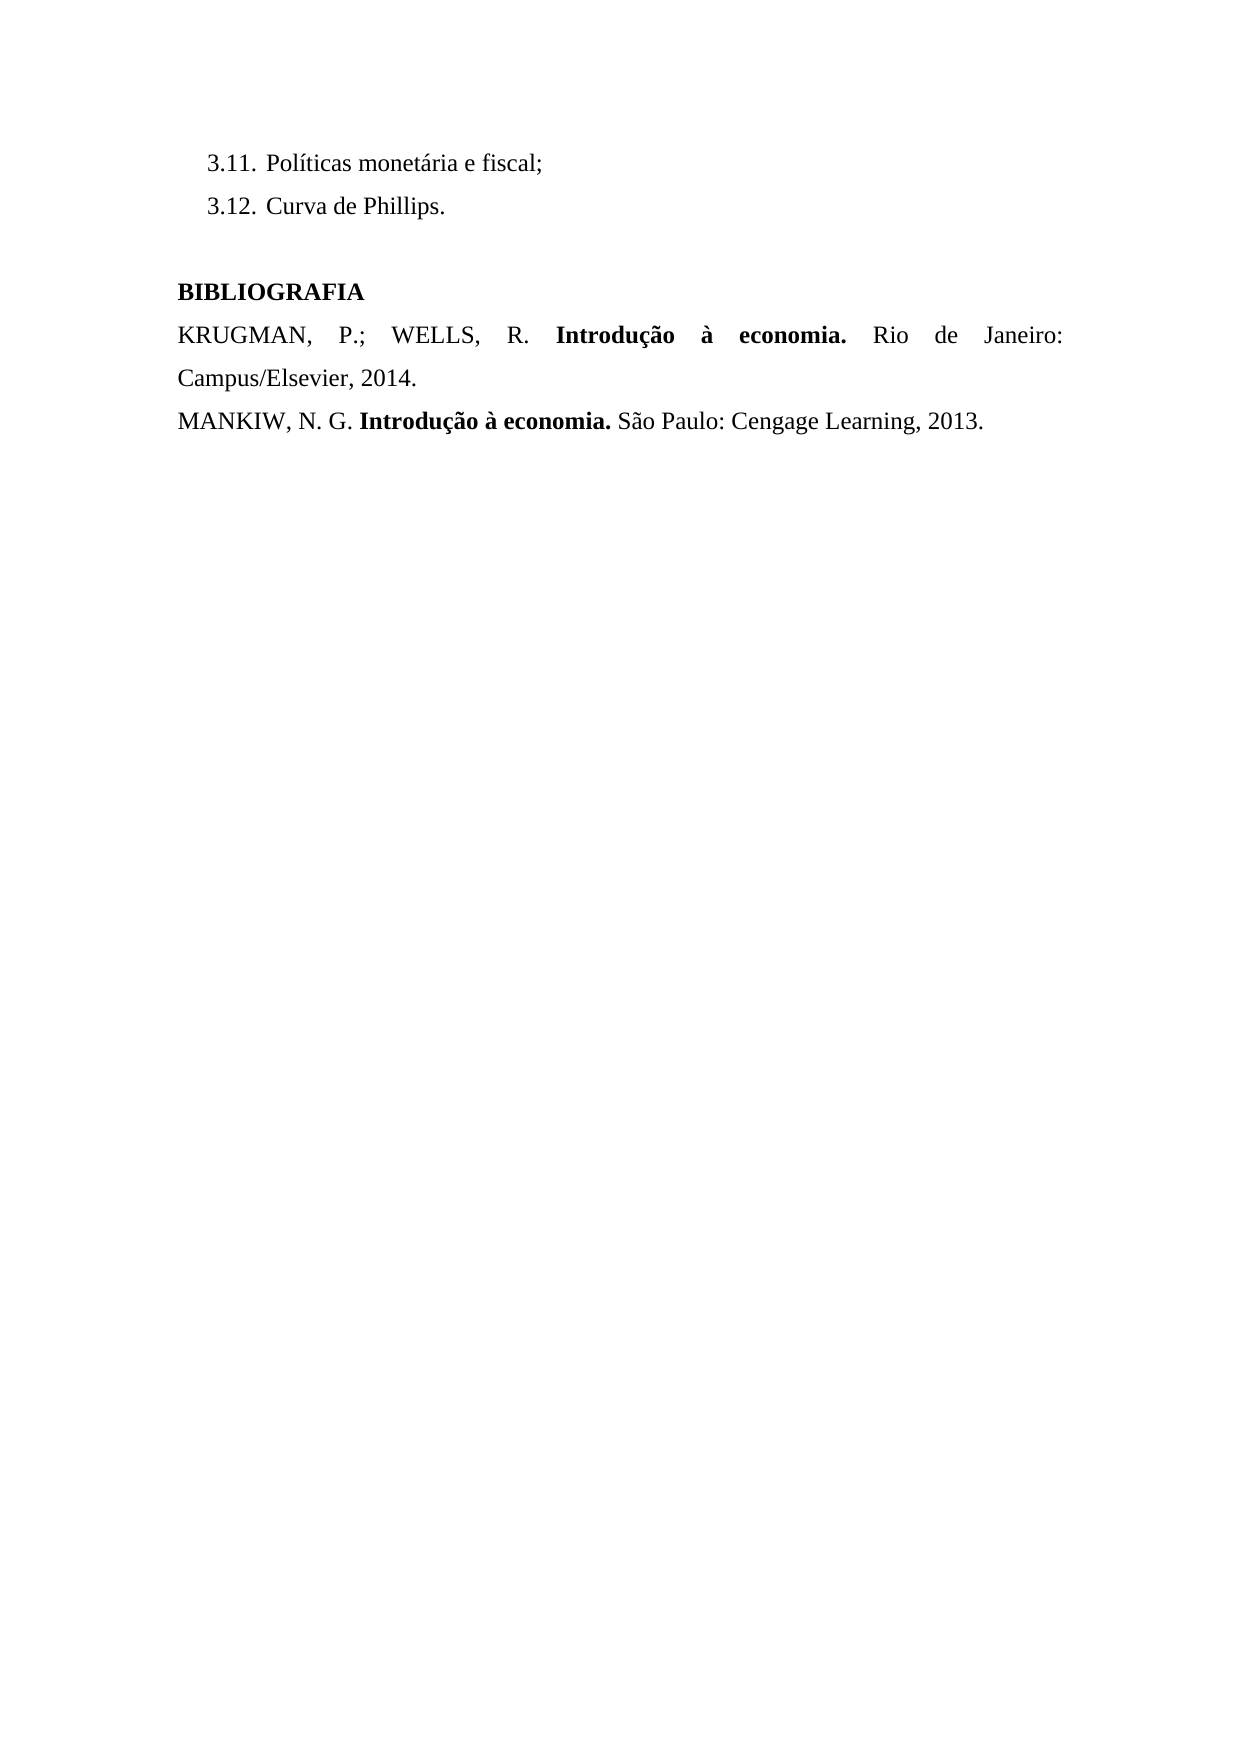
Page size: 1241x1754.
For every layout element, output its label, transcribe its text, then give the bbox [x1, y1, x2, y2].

text BIBLIOGRAFIA [177, 277, 1063, 306]
list Curva de Phillips. [177, 191, 1063, 219]
list Políticas monetária e fiscal; [177, 148, 1063, 176]
text MANKIW, N. G. Introdução à economia. São Paulo: Cengage Learning, 2013. [177, 406, 1063, 435]
text KRUGMAN, P.; WELLS, R. Introdução à economia. Rio de Janeiro: Campus/Elsevier, 2014. [177, 320, 1063, 392]
